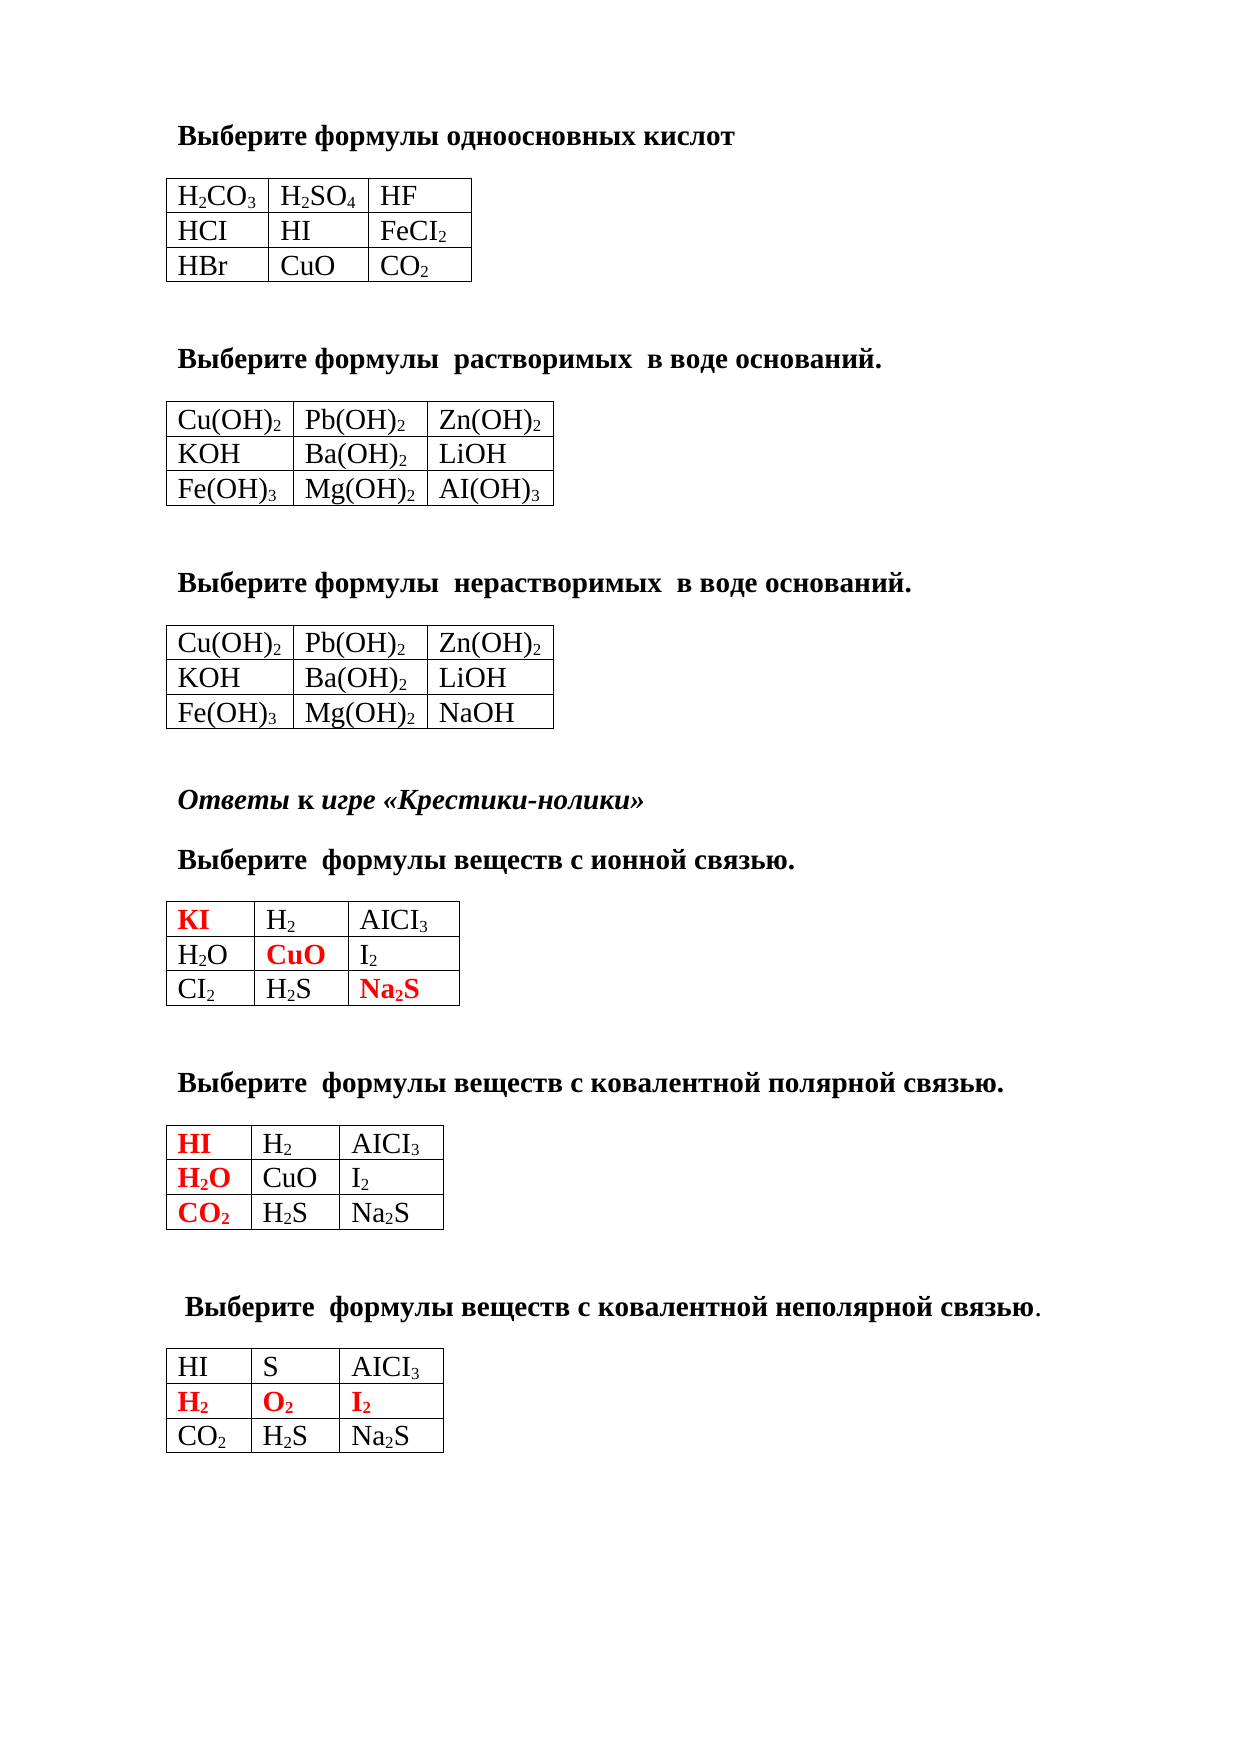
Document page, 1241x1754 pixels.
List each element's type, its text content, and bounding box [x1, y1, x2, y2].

table_cell Na2S [340, 1419, 443, 1452]
table_header Cu(OH)2 [167, 626, 293, 659]
table_cell I2 [349, 937, 459, 970]
table_cell H2S [252, 1419, 339, 1452]
table_header HI [167, 1126, 251, 1159]
table_header Pb(OH)2 [294, 626, 427, 659]
text Выберите формулы веществ с ионной связью. [177, 842, 1152, 875]
table_cell Ba(OH)2 [294, 660, 427, 694]
text Выберите формулы нерастворимых в воде оснований. [177, 565, 1152, 599]
table_header S [252, 1349, 339, 1383]
table_cell CO2 [369, 248, 471, 281]
table_cell AI(OH)3 [428, 471, 553, 505]
table_cell NaOH [428, 695, 553, 728]
table_cell CuO [269, 248, 368, 281]
table_cell HCI [167, 213, 268, 247]
table_header Cu(OH)2 [167, 402, 293, 436]
table_header AICI3 [349, 902, 459, 936]
table_cell H2 [167, 1384, 251, 1417]
table_header Pb(OH)2 [294, 402, 427, 436]
table_cell Mg(OH)2 [294, 695, 427, 728]
table_cell CO2 [167, 1195, 251, 1228]
table_cell CI2 [167, 971, 254, 1005]
text Выберите формулы веществ с ковалентной неполярной связью. [177, 1289, 1152, 1322]
table_cell O2 [252, 1384, 339, 1417]
table_cell Fe(OH)3 [167, 471, 293, 505]
table_cell I2 [340, 1384, 443, 1417]
table_cell CuO [252, 1160, 339, 1194]
table_header AICI3 [340, 1126, 443, 1159]
table_cell Ba(OH)2 [294, 437, 427, 470]
table_cell Na2S [349, 971, 459, 1005]
table_cell FeCI2 [369, 213, 471, 247]
table_cell Na2S [340, 1195, 443, 1228]
text Ответы к игре «Крестики-нолики» [177, 782, 1152, 816]
table_cell CO2 [167, 1419, 251, 1452]
table_cell HBr [167, 248, 268, 281]
text Выберите формулы одноосновных кислот [177, 118, 1152, 152]
table_header H2 [252, 1126, 339, 1159]
table_header H2SO4 [269, 179, 368, 212]
table_header Zn(OH)2 [428, 626, 553, 659]
table_cell H2O [167, 937, 254, 970]
table_cell H2O [167, 1160, 251, 1194]
table_cell LiOH [428, 437, 553, 470]
text Выберите формулы веществ с ковалентной полярной связью. [177, 1065, 1152, 1099]
table_cell LiOH [428, 660, 553, 694]
table_cell KOH [167, 437, 293, 470]
table_header H2 [255, 902, 348, 936]
table_header AICI3 [340, 1349, 443, 1383]
table_header HI [167, 1349, 251, 1383]
table_cell Fe(OH)3 [167, 695, 293, 728]
table_header КI [167, 902, 254, 936]
table_header HF [369, 179, 471, 212]
table_cell HI [269, 213, 368, 247]
table_cell H2S [252, 1195, 339, 1228]
table_cell Mg(OH)2 [294, 471, 427, 505]
text Выберите формулы растворимых в воде оснований. [177, 342, 1152, 375]
table_header Zn(OH)2 [428, 402, 553, 436]
table_cell KOH [167, 660, 293, 694]
table_header H2CO3 [167, 179, 268, 212]
table_cell H2S [255, 971, 348, 1005]
table_cell I2 [340, 1160, 443, 1194]
table_cell CuO [255, 937, 348, 970]
